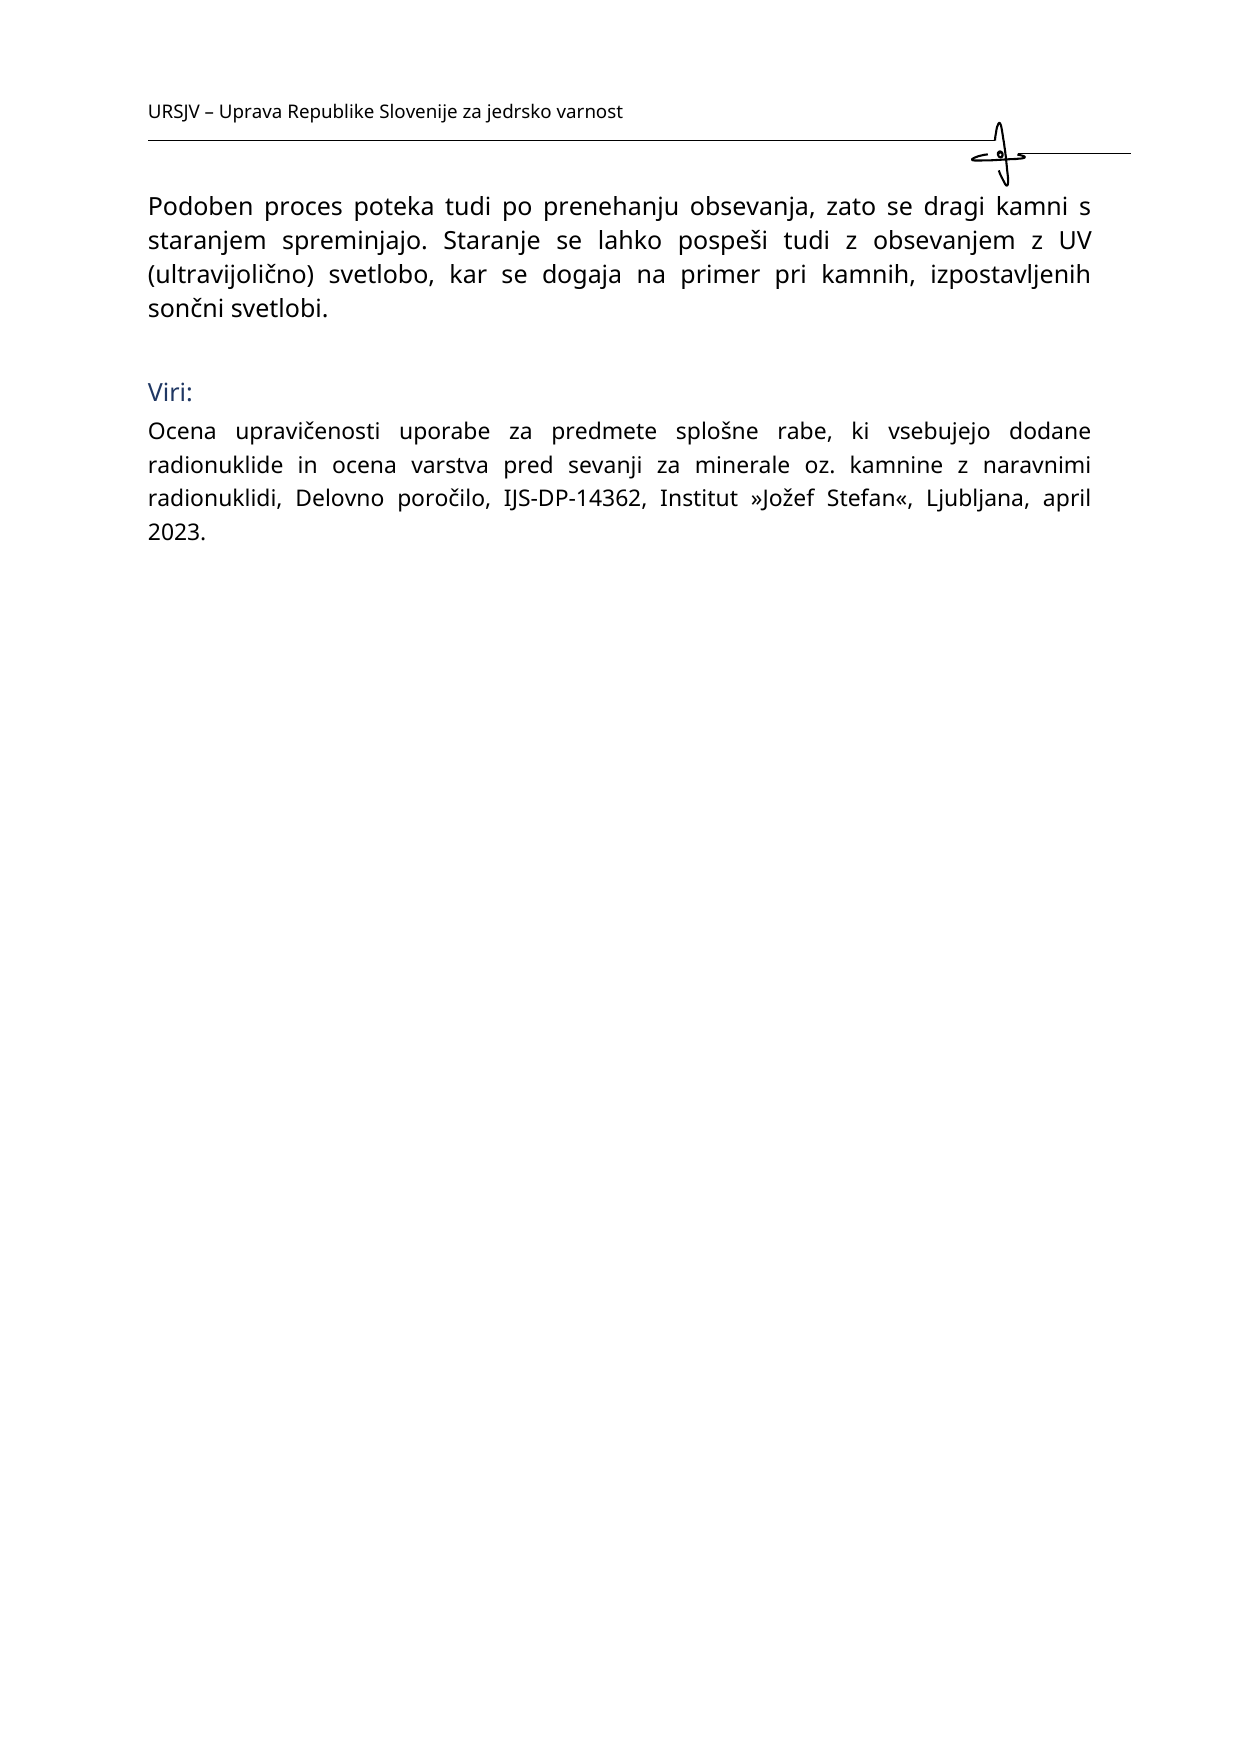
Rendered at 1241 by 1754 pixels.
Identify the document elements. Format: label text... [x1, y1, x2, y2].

text Ocena upravičenosti uporabe za predmete splošne rabe, ki vsebujejo dodane radionuklide in ocena varstva pred sevanji za minerale oz. kamnine z naravnimi radionuklidi, Delovno poročilo, IJS-DP-14362, Institut »Jožef Stefan«, Ljubljana, april 2023. [148, 415, 1093, 547]
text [148, 188, 1093, 324]
text Viri: [148, 374, 1093, 409]
